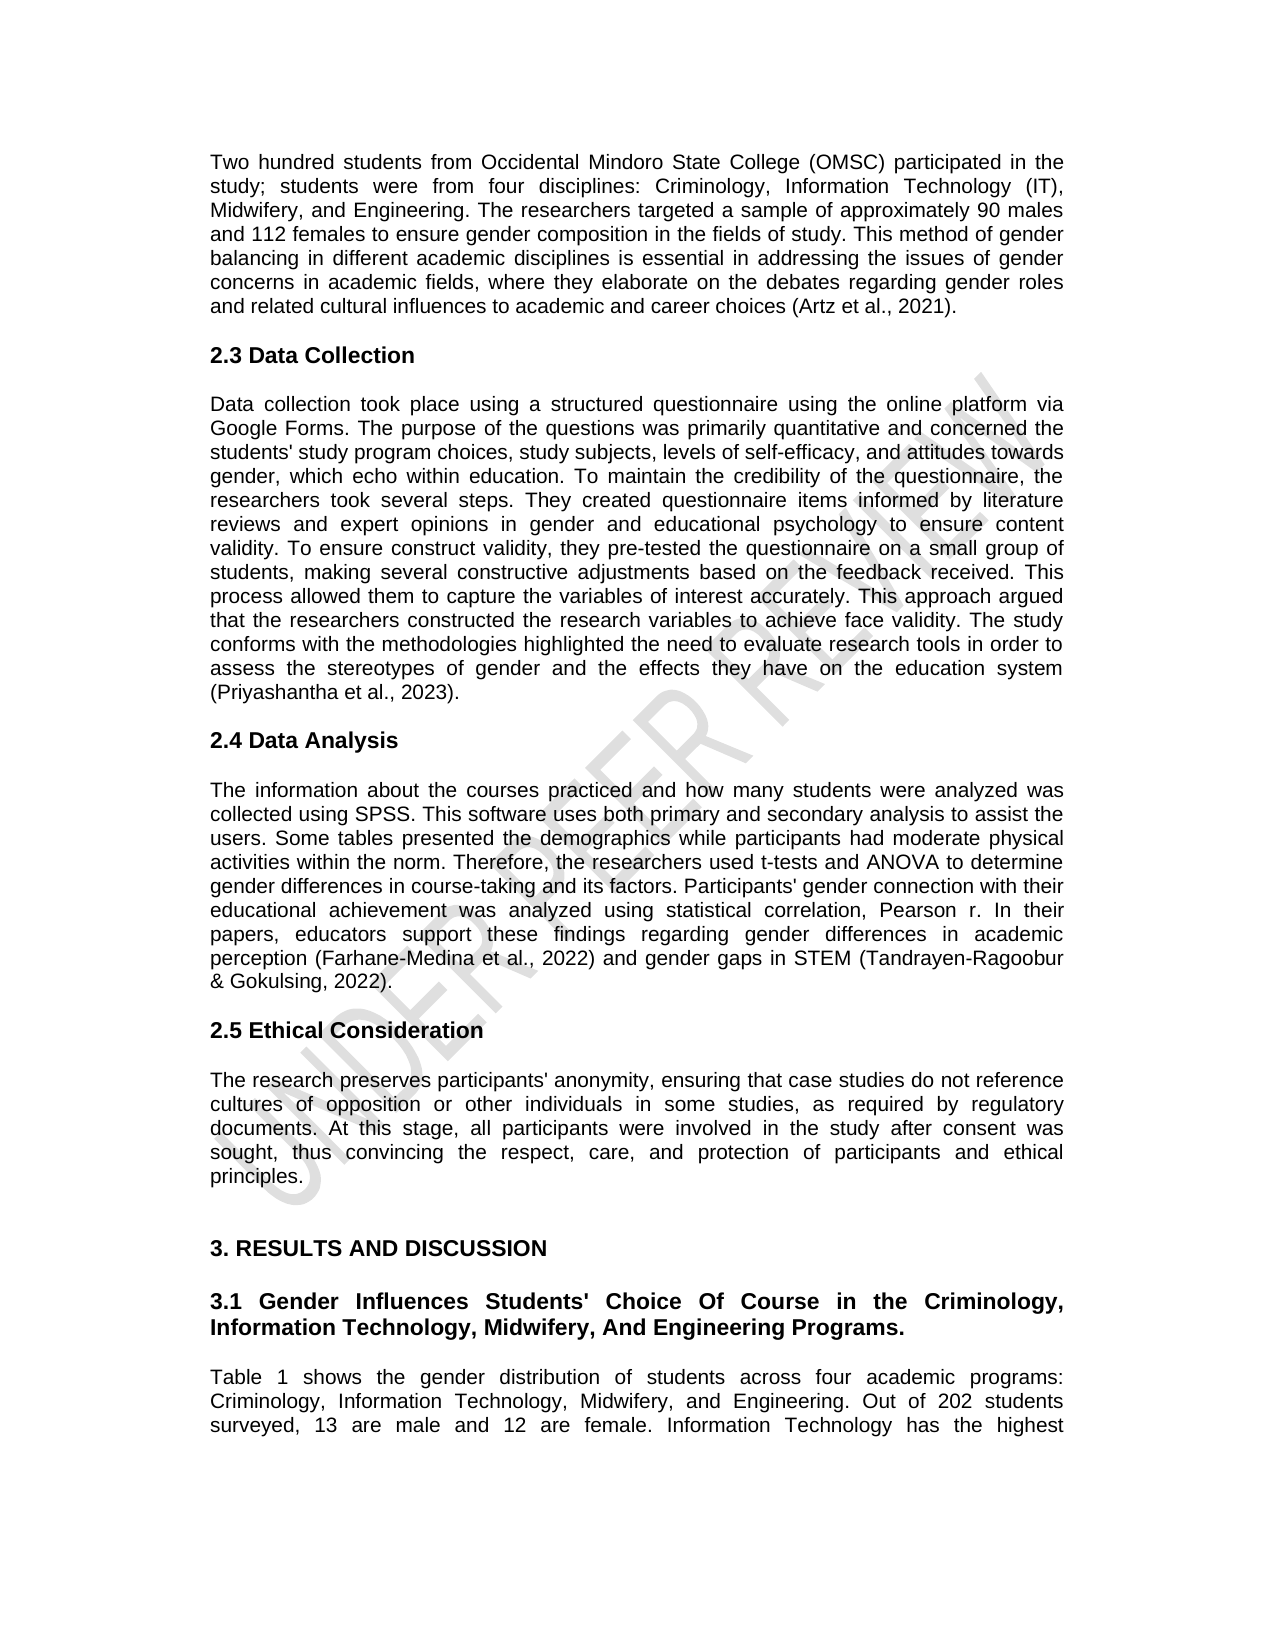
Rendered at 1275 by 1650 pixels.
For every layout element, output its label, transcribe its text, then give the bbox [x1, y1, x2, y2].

text The information about the courses practiced and how many students were analyzed was collected using SPSS. This software uses both primary and secondary analysis to assist the users. Some tables presented the demographics while participants had moderate physical activities within the norm. Therefore, the researchers used t-tests and ANOVA to determine gender differences in course-taking and its factors. Participants' gender connection with their educational achievement was analyzed using statistical correlation, Pearson r. In their papers, educators support these findings regarding gender differences in academic perception (Farhane-Medina et al., 2022) and gender gaps in STEM (Tandrayen-Ragoobur & Gokulsing, 2022). [210, 778, 1065, 993]
text Two hundred students from Occidental Mindoro State College (OMSC) participated in the study; students were from four disciplines: Criminology, Information Technology (IT), Midwifery, and Engineering. The researchers targeted a sample of approximately 90 males and 112 females to ensure gender composition in the fields of study. This method of gender balancing in different academic disciplines is essential in addressing the issues of gender concerns in academic fields, where they elaborate on the debates regarding gender roles and related cultural influences to academic and career choices (Artz et al., 2021). [210, 150, 1065, 318]
text 2.3 Data Collection [210, 342, 1065, 368]
text 2.4 Data Analysis [210, 727, 1065, 754]
text The research preserves participants' anonymity, ensuring that case studies do not reference cultures of opposition or other individuals in some studies, as required by regulatory documents. At this stage, all participants were involved in the study after consent was sought, thus convincing the respect, care, and protection of participants and ethical principles. [210, 1068, 1065, 1187]
text Data collection took place using a structured questionnaire using the online platform via Google Forms. The purpose of the questions was primarily quantitative and concerned the students' study program choices, study subjects, levels of self-efficacy, and attitudes towards gender, which echo within education. To maintain the credibility of the questionnaire, the researchers took several steps. They created questionnaire items informed by literature reviews and expert opinions in gender and educational psychology to ensure content validity. To ensure construct validity, they pre-tested the questionnaire on a small group of students, making several constructive adjustments based on the feedback received. This process allowed them to capture the variables of interest accurately. This approach argued that the researchers constructed the research variables to achieve face validity. The study conforms with the methodologies highlighted the need to evaluate research tools in order to assess the stereotypes of gender and the effects they have on the education system (Priyashantha et al., 2023). [210, 392, 1065, 703]
text 2.5 Ethical Consideration [210, 1017, 1065, 1044]
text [210, 1365, 1065, 1437]
text 3.1 Gender Influences Students' Choice Of Course in the Criminology, Information Technology, Midwifery, And Engineering Programs. [210, 1288, 1065, 1341]
text 3. results and discussion [210, 1235, 1065, 1262]
